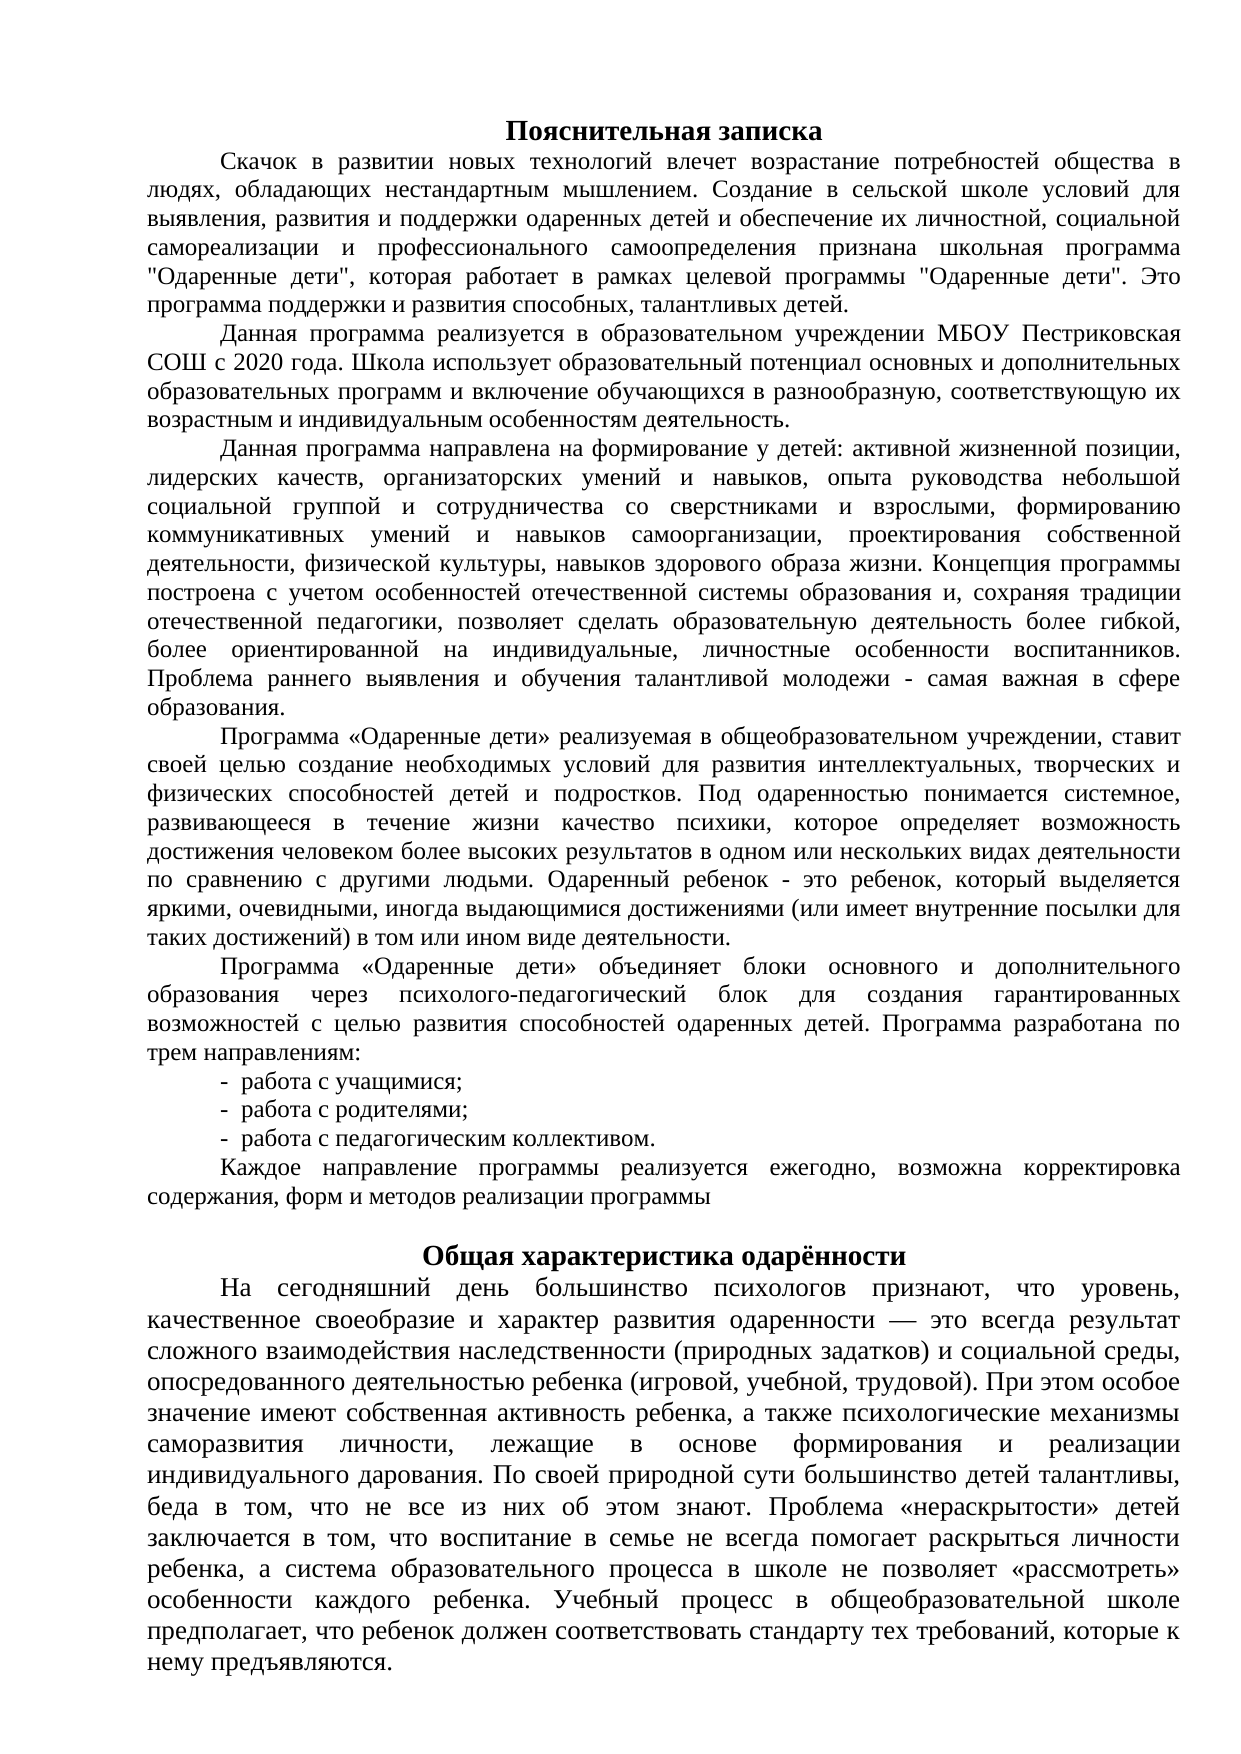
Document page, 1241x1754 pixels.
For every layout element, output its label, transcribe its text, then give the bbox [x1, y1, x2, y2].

text На сегодняшний день большинство психологов признают, что уровень, качественное своеобразие и характер развития одаренности — это всегда результат сложного взаимодействия наследственности (природных задатков) и социальной среды, опосредованного деятельностью ребенка (игровой, учебной, трудовой). При этом особое значение имеют собственная активность ребенка, а также психологические механизмы саморазвития личности, лежащие в основе формирования и реализации индивидуального дарования. По своей природной сути большинство детей талантливы, беда в том, что не все из них об этом знают. Проблема «нераскрытости» детей заключается в том, что воспитание в семье не всегда помогает раскрыться личности ребенка, а система образовательного процесса в школе не позволяет «рассмотреть» особенности каждого ребенка. Учебный процесс в общеобразовательной школе предполагает, что ребенок должен соответствовать стандарту тех требований, которые к нему предъявляются. [147, 1272, 1181, 1676]
text Данная программа направлена на формирование у детей: активной жизненной позиции, лидерских качеств, организаторских умений и навыков, опыта руководства небольшой социальной группой и сотрудничества со сверстниками и взрослыми, формированию коммуникативных умений и навыков самоорганизации, проектирования собственной деятельности, физической культуры, навыков здорового образа жизни. Концепция программы построена с учетом особенностей отечественной системы образования и, сохраняя традиции отечественной педагогики, позволяет сделать образовательную деятельность более гибкой, более ориентированной на индивидуальные, личностные особенности воспитанников. Проблема раннего выявления и обучения талантливой молодежи - самая важная в сфере образования. [147, 433, 1181, 721]
text Программа «Одаренные дети» объединяет блоки основного и дополнительного образования через психолого-педагогический блок для создания гарантированных возможностей с целью развития способностей одаренных детей. Программа разработана по трем направлениям: [147, 951, 1181, 1066]
list работа с родителями; [147, 1094, 1181, 1123]
text Скачок в развитии новых технологий влечет возрастание потребностей общества в людях, обладающих нестандартным мышлением. Создание в сельской школе условий для выявления, развития и поддержки одаренных детей и обеспечение их личностной, социальной самореализации и профессионального самоопределения признана школьная программа "Одаренные дети", которая работает в рамках целевой программы "Одаренные дети". Это программа поддержки и развития способных, талантливых детей. [147, 146, 1181, 318]
text Пояснительная записка [147, 117, 1181, 146]
list работа с педагогическим коллективом. [147, 1123, 1181, 1152]
text Программа «Одаренные дети» реализуемая в общеобразовательном учреждении, ставит своей целью создание необходимых условий для развития интеллектуальных, творческих и физических способностей детей и подростков. Под одаренностью понимается системное, развивающееся в течение жизни качество психики, которое определяет возможность достижения человеком более высоких результатов в одном или нескольких видах деятельности по сравнению с другими людьми. Одаренный ребенок - это ребенок, который выделяется яркими, очевидными, иногда выдающимися достижениями (или имеет внутренние посылки для таких достижений) в том или ином виде деятельности. [147, 721, 1181, 951]
text Данная программа реализуется в образовательном учреждении МБОУ Пестриковская СОШ с 2020 года. Школа использует образовательный потенциал основных и дополнительных образовательных программ и включение обучающихся в разнообразную, соответствующую их возрастным и индивидуальным особенностям деятельность. [147, 318, 1181, 433]
list работа с учащимися; [147, 1066, 1181, 1094]
text Общая характеристика одарённости [147, 1241, 1181, 1272]
text Каждое направление программы реализуется ежегодно, возможна корректировка содержания, форм и методов реализации программы [147, 1152, 1181, 1209]
